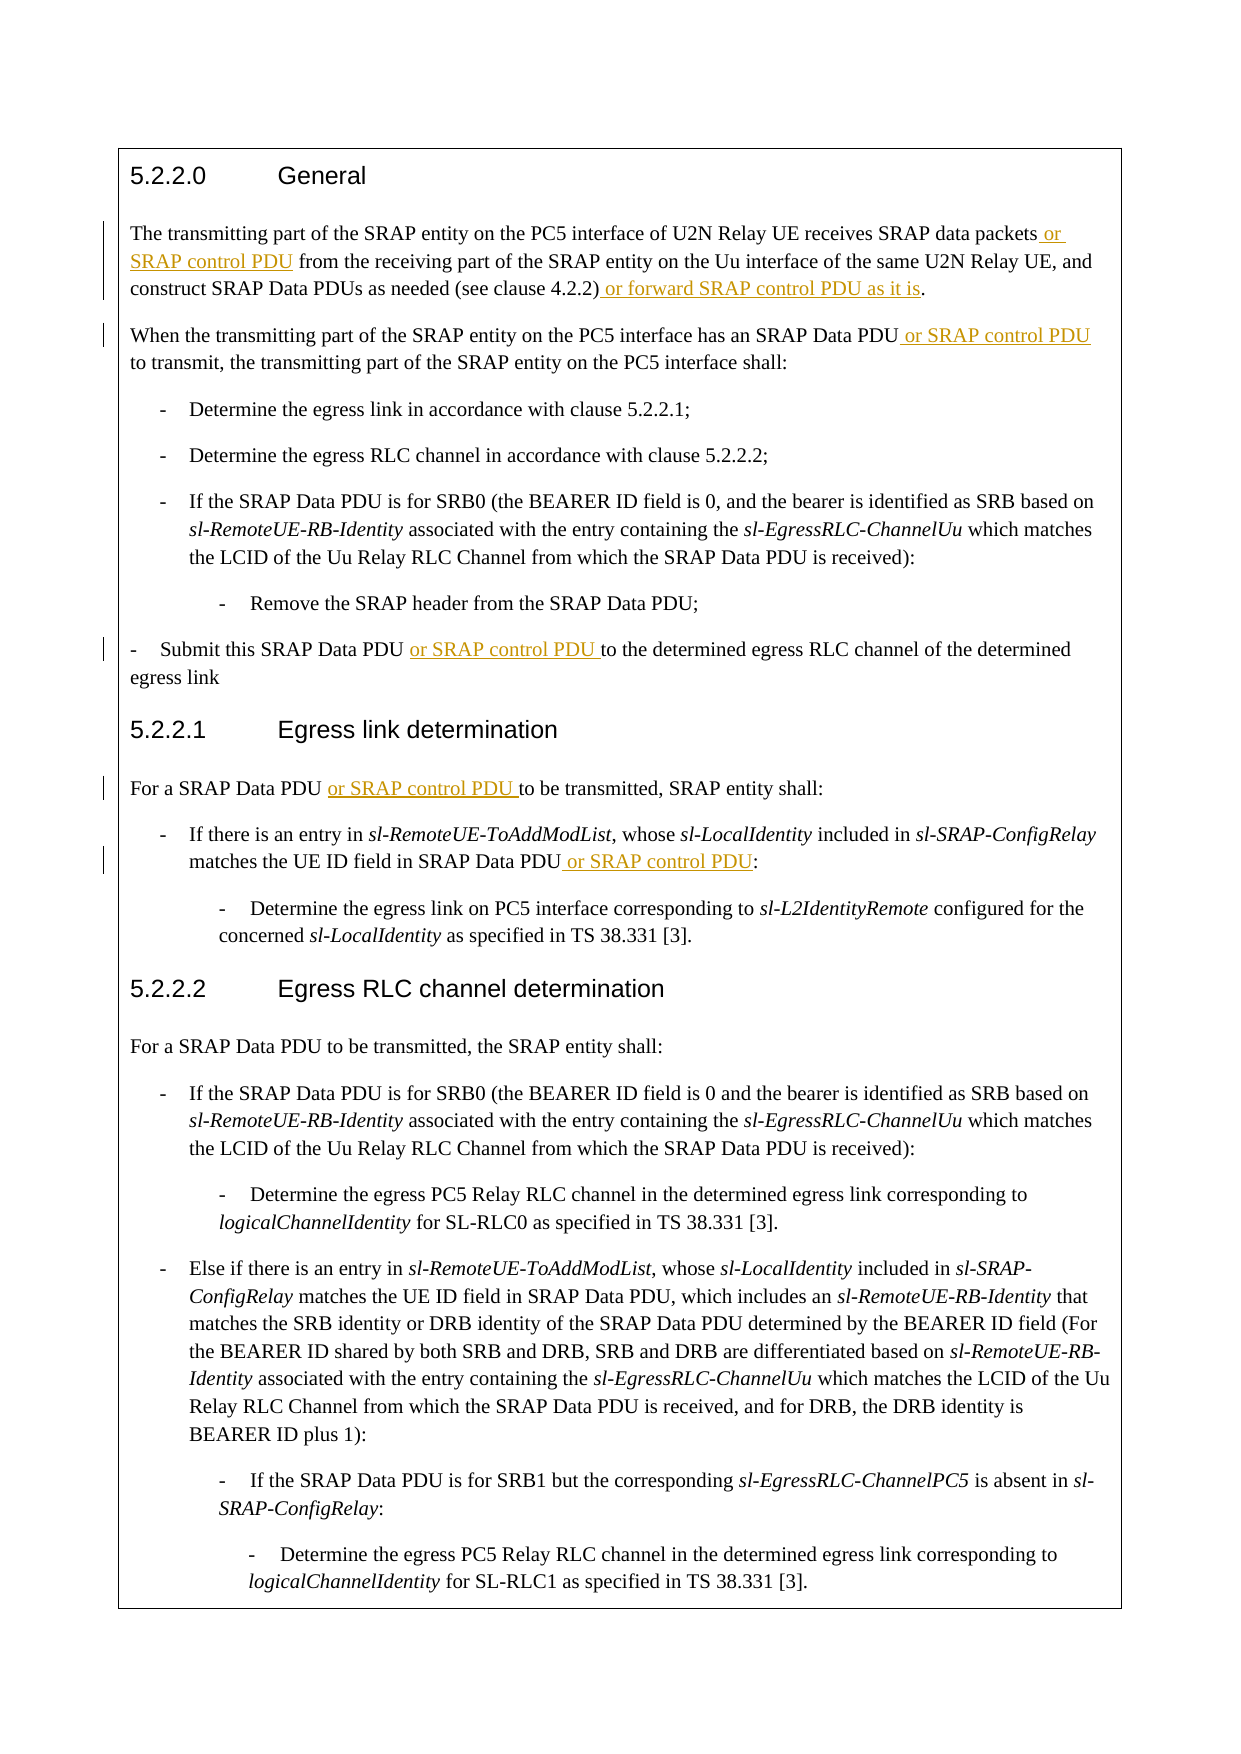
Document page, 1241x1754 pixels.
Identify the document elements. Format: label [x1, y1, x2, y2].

table_header [119, 149, 1121, 1607]
